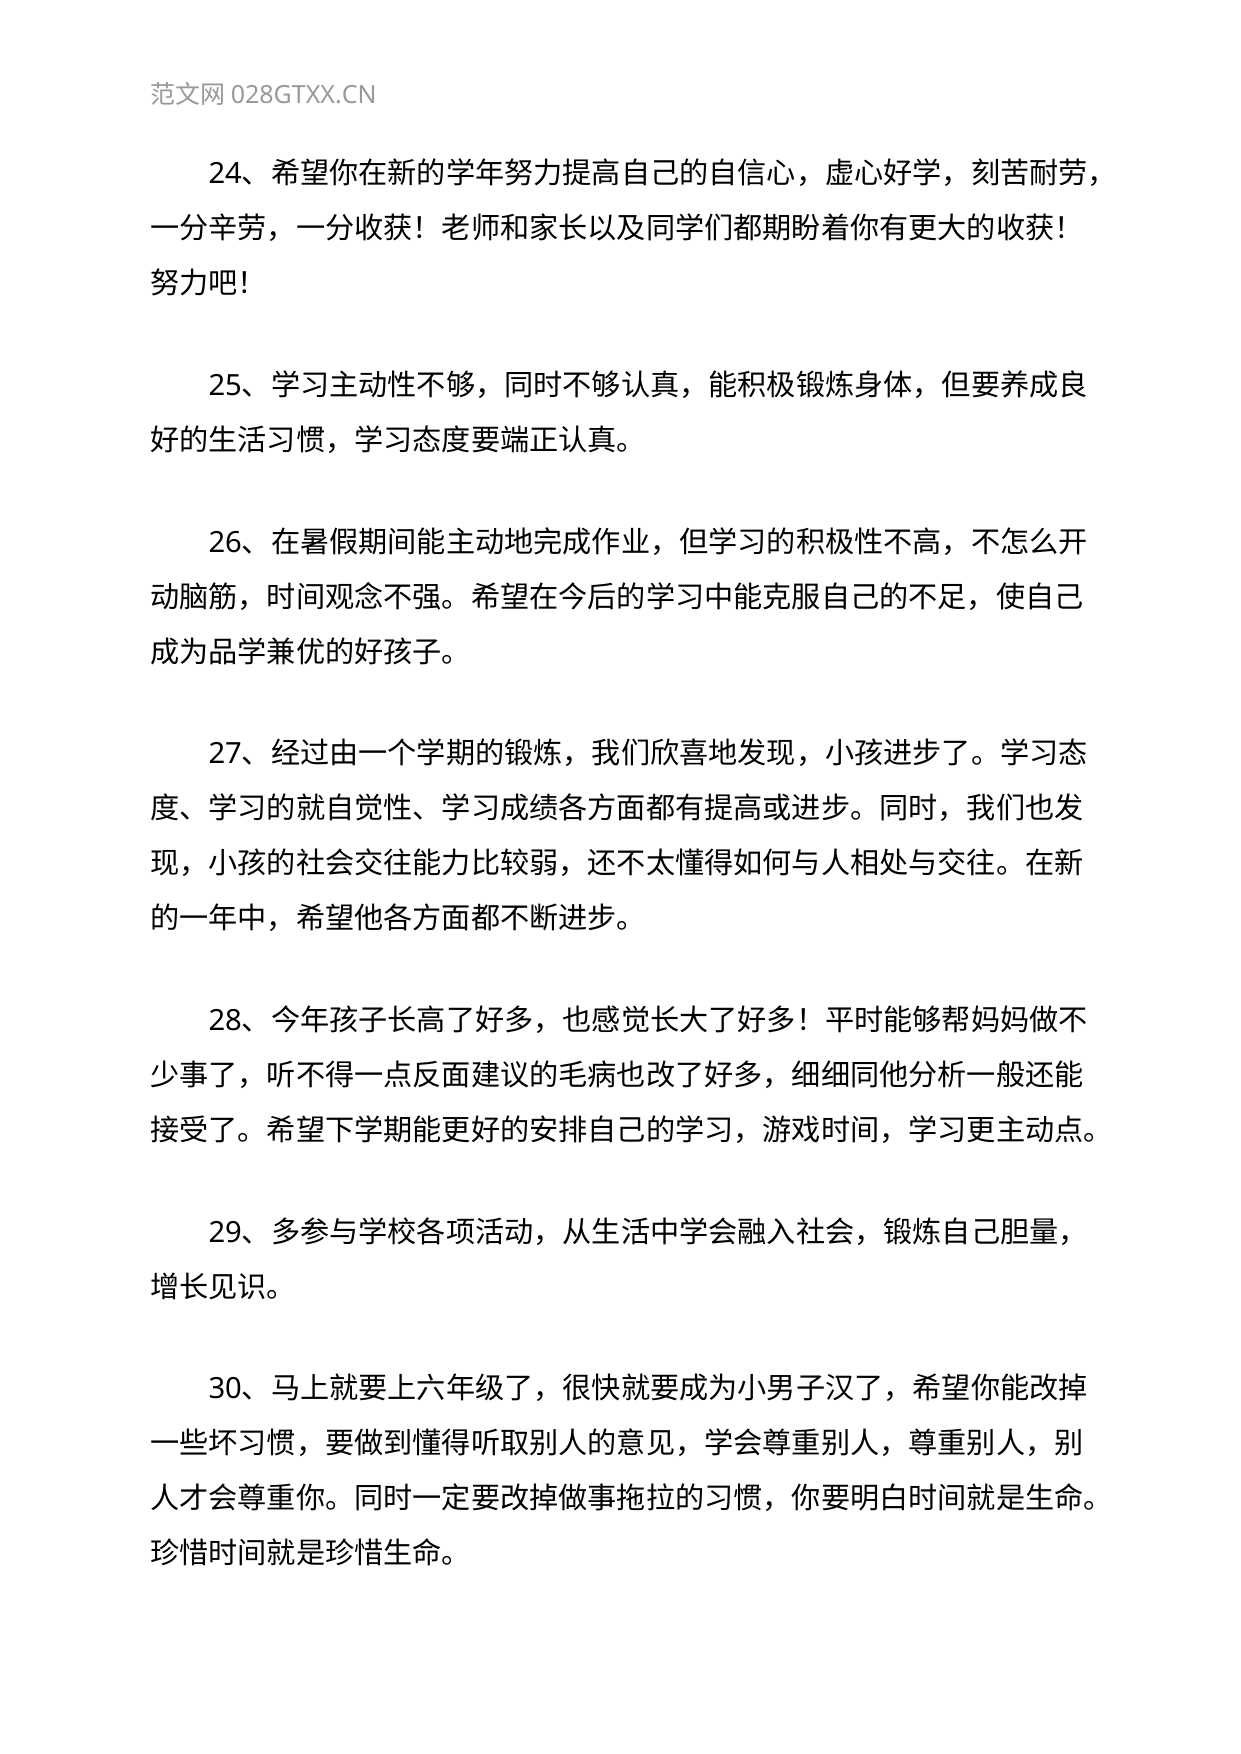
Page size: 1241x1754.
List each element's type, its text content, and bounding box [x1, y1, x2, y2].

text 28、今年孩子长高了好多，也感觉长大了好多！平时能够帮妈妈做不少事了，听不得一点反面建议的毛病也改了好多，细细同他分析一般还能接受了。希望下学期能更好的安排自己的学习，游戏时间，学习更主动点。 [150, 997, 1090, 1149]
text 29、多参与学校各项活动，从生活中学会融入社会，锻炼自己胆量，增长见识。 [150, 1208, 1090, 1306]
text 26、在暑假期间能主动地完成作业，但学习的积极性不高，不怎么开动脑筋，时间观念不强。希望在今后的学习中能克服自己的不足，使自己成为品学兼优的好孩子。 [150, 518, 1090, 671]
text 24、希望你在新的学年努力提高自己的自信心，虚心好学，刻苦耐劳，一分辛劳，一分收获！老师和家长以及同学们都期盼着你有更大的收获！努力吧！ [150, 150, 1090, 302]
text 27、经过由一个学期的锻炼，我们欣喜地发现，小孩进步了。学习态度、学习的就自觉性、学习成绩各方面都有提高或进步。同时，我们也发现，小孩的社会交往能力比较弱，还不太懂得如何与人相处与交往。在新的一年中，希望他各方面都不断进步。 [150, 730, 1090, 937]
text 30、马上就要上六年级了，很快就要成为小男子汉了，希望你能改掉一些坏习惯，要做到懂得听取别人的意见，学会尊重别人，尊重别人，别人才会尊重你。同时一定要改掉做事拖拉的习惯，你要明白时间就是生命。珍惜时间就是珍惜生命。 [150, 1365, 1090, 1572]
text 25、学习主动性不够，同时不够认真，能积极锻炼身体，但要养成良好的生活习惯，学习态度要端正认真。 [150, 362, 1090, 459]
